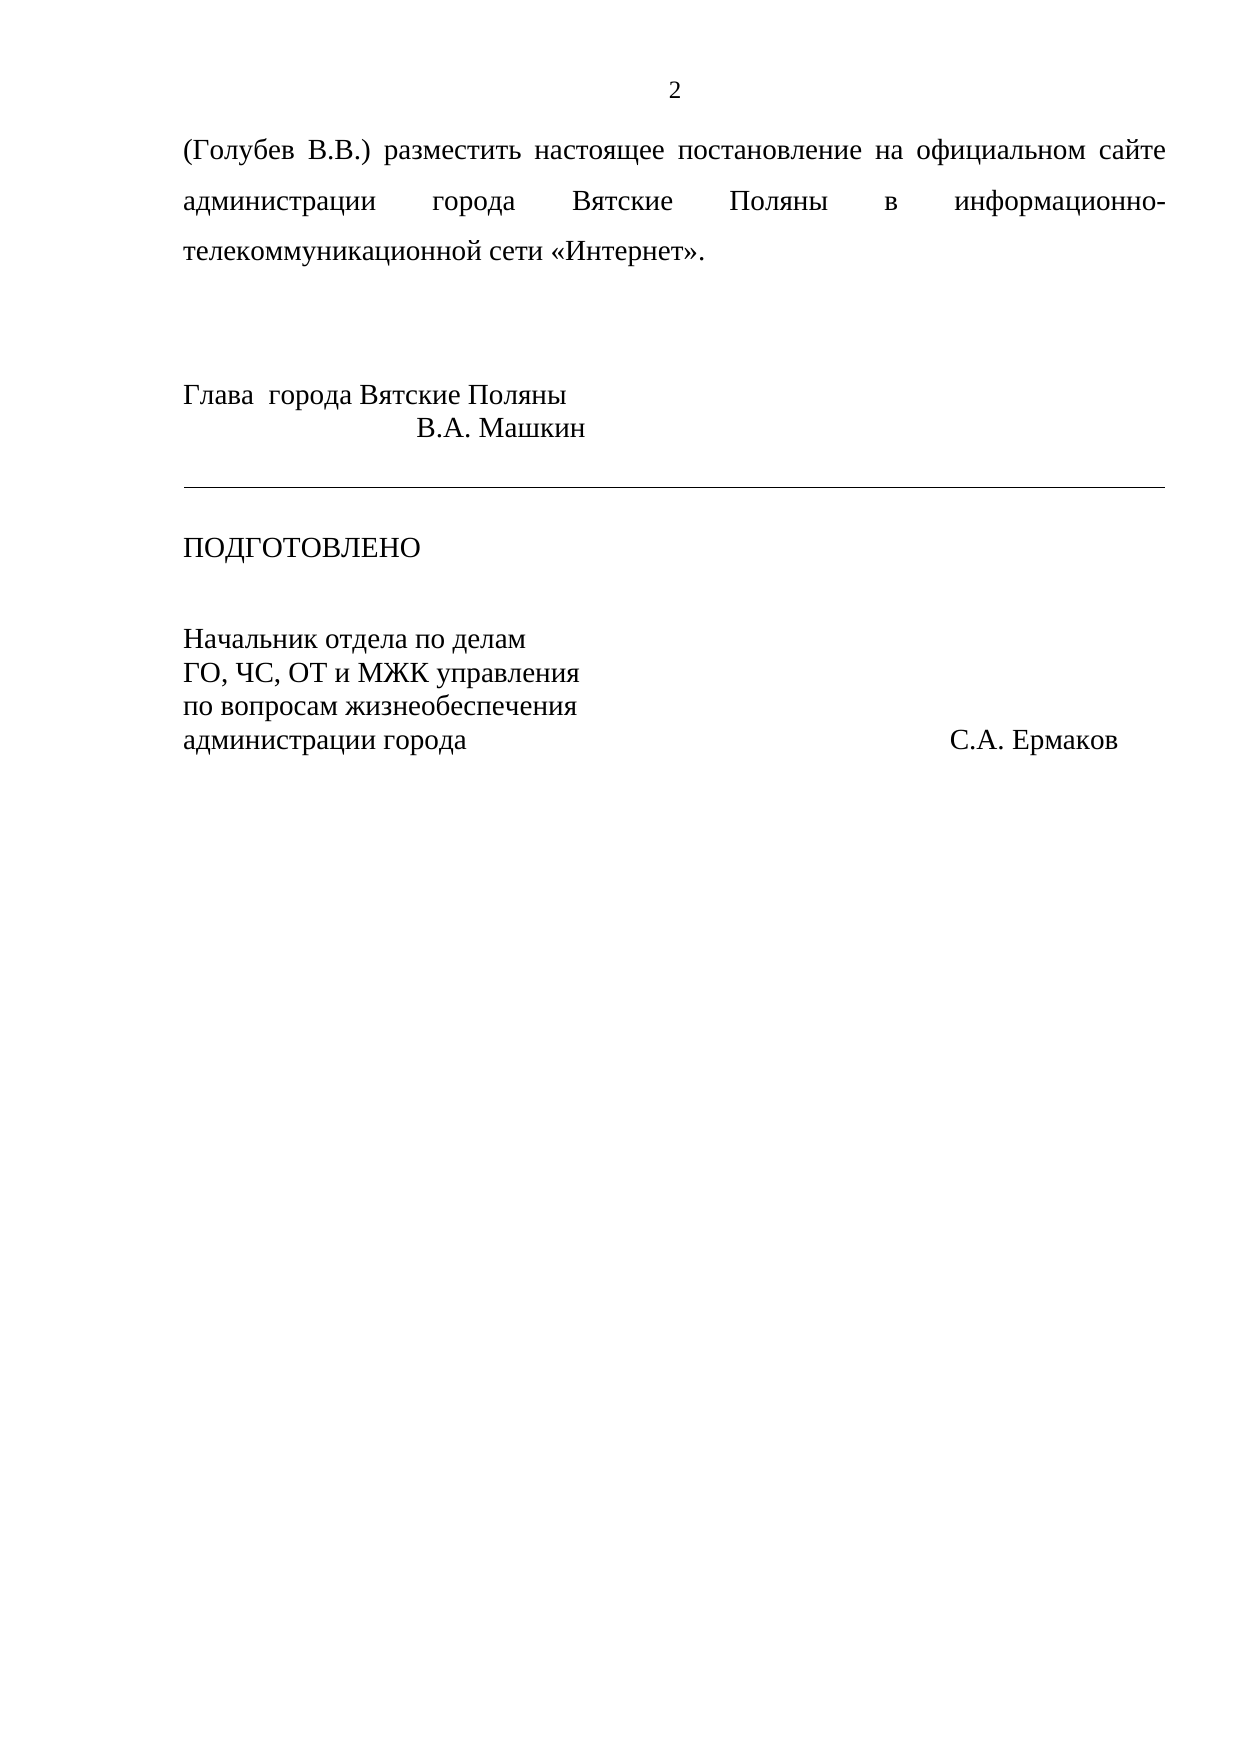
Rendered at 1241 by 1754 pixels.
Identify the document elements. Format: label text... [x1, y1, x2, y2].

text администрации города С.А. Ермаков [183, 722, 1167, 755]
text Глава города Вятские Поляны [183, 377, 1167, 410]
text (Голубев В.В.) разместить настоящее постановление на официальном сайте администрации города Вятские Поляны в информационно-телекоммуникационной сети «Интернет». [183, 132, 1167, 267]
text ПОДГОТОВЛЕНО [183, 530, 1167, 564]
text ГО, ЧС, ОТ и МЖК управления [183, 655, 1167, 688]
text В.А. Машкин [183, 410, 1167, 444]
text Начальник отдела по делам [183, 621, 1167, 655]
text по вопросам жизнеобеспечения [183, 688, 1167, 722]
